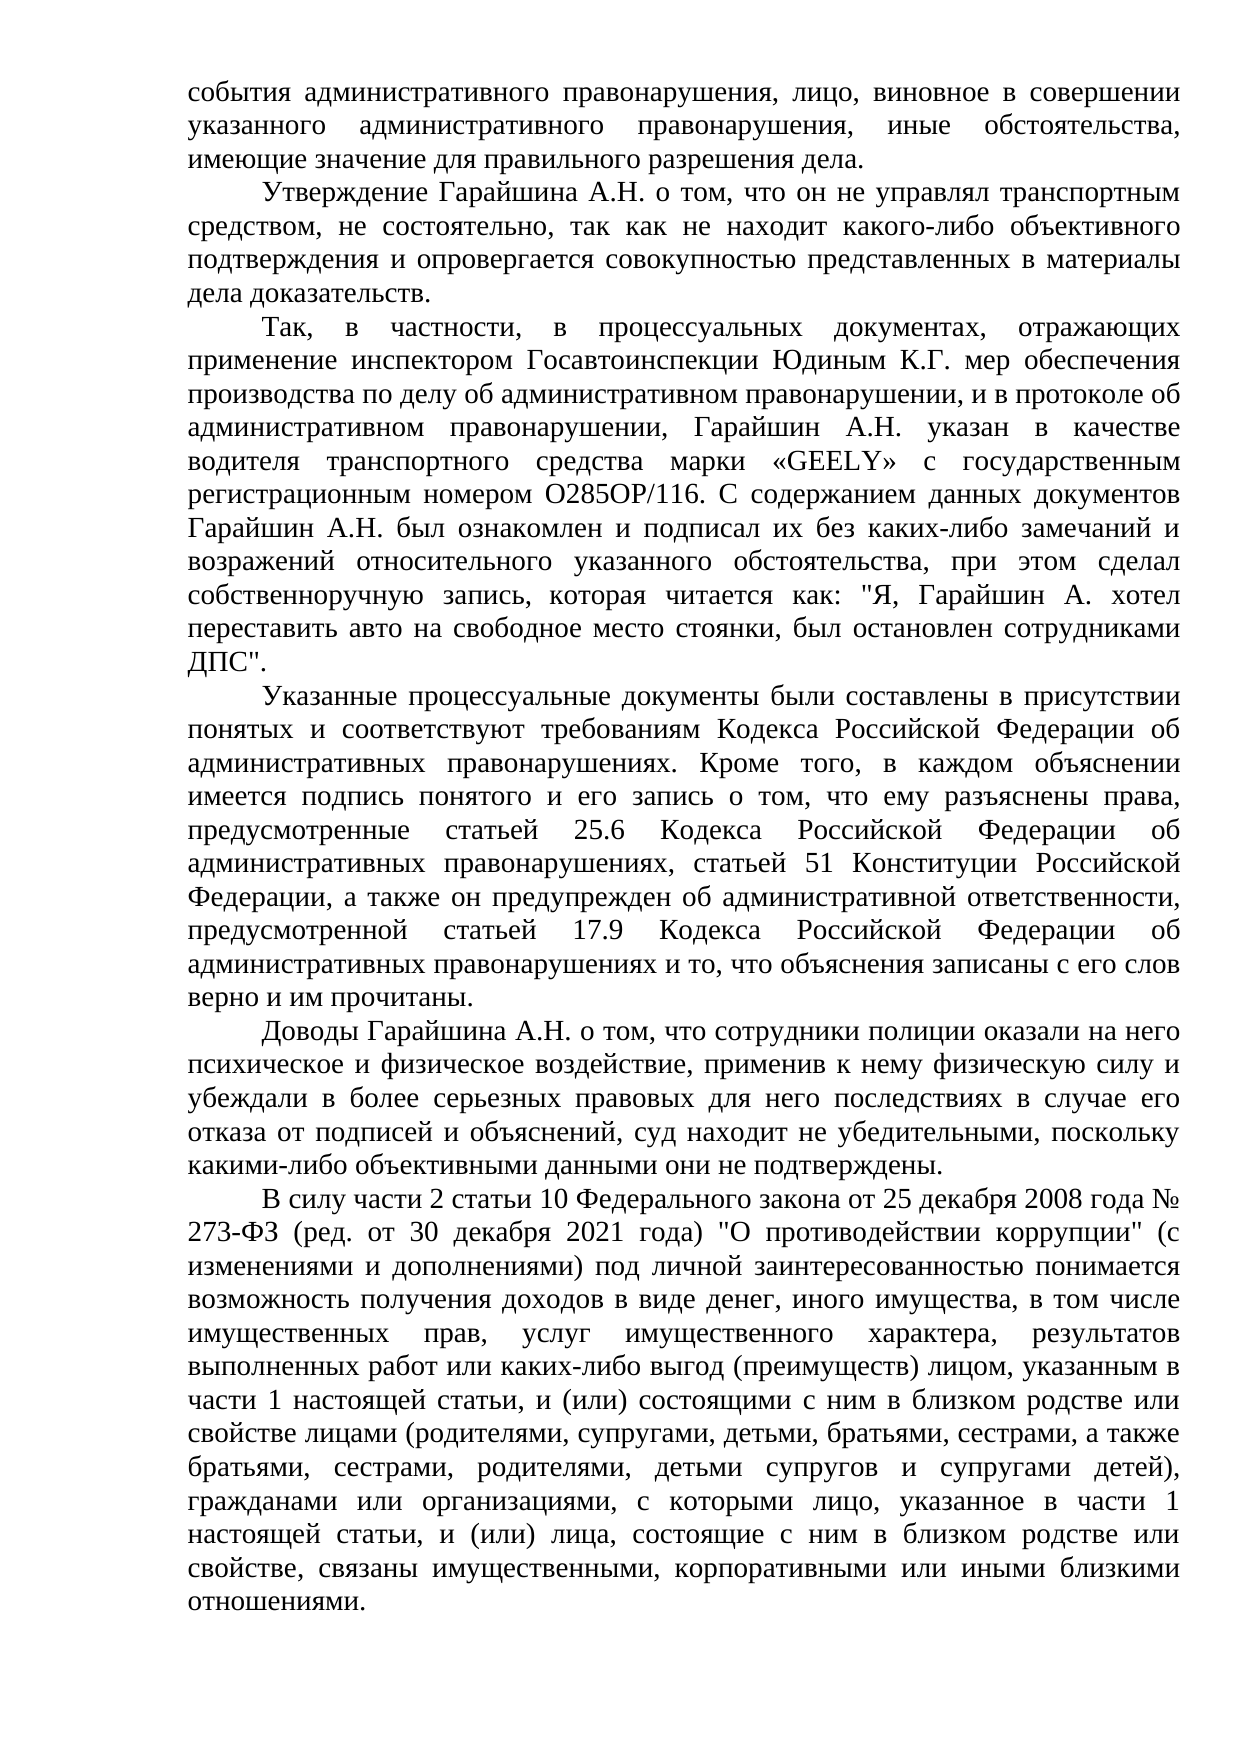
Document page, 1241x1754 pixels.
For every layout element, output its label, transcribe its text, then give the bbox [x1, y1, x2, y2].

text В силу части 2 статьи 10 Федерального закона от 25 декабря 2008 года № 273-ФЗ (ред. от 30 декабря 2021 года) "О противодействии коррупции" (с изменениями и дополнениями) под личной заинтересованностью понимается возможность получения доходов в виде денег, иного имущества, в том числе имущественных прав, услуг имущественного характера, результатов выполненных работ или каких-либо выгод (преимуществ) лицом, указанным в части 1 настоящей статьи, и (или) состоящими с ним в близком родстве или свойстве лицами (родителями, супругами, детьми, братьями, сестрами, а также братьями, сестрами, родителями, детьми супругов и супругами детей), гражданами или организациями, с которыми лицо, указанное в части 1 настоящей статьи, и (или) лица, состоящие с ним в близком родстве или свойстве, связаны имущественными, корпоративными или иными близкими отношениями. [187, 1181, 1181, 1617]
text Указанные процессуальные документы были составлены в присутствии понятых и соответствуют требованиям Кодекса Российской Федерации об административных правонарушениях. Кроме того, в каждом объяснении имеется подпись понятого и его запись о том, что ему разъяснены права, предусмотренные статьей 25.6 Кодекса Российской Федерации об административных правонарушениях, статьей 51 Конституции Российской Федерации, а также он предупрежден об административной ответственности, предусмотренной статьей 17.9 Кодекса Российской Федерации об административных правонарушениях и то, что объяснения записаны с его слов верно и им прочитаны. [187, 678, 1181, 1013]
text Доводы Гарайшина А.Н. о том, что сотрудники полиции оказали на него психическое и физическое воздействие, применив к нему физическую силу и убеждали в более серьезных правовых для него последствиях в случае его отказа от подписей и объяснений, суд находит не убедительными, поскольку какими-либо объективными данными они не подтверждены. [187, 1013, 1181, 1181]
text Утверждение Гарайшина А.Н. о том, что он не управлял транспортным средством, не состоятельно, так как не находит какого-либо объективного подтверждения и опровергается совокупностью представленных в материалы дела доказательств. [187, 174, 1181, 309]
text Так, в частности, в процессуальных документах, отражающих применение инспектором Госавтоинспекции Юдиным К.Г. мер обеспечения производства по делу об административном правонарушении, и в протоколе об административном правонарушении, Гарайшин А.Н. указан в качестве водителя транспортного средства марки «GEELY» с государственным регистрационным номером О285ОР/116. С содержанием данных документов Гарайшин А.Н. был ознакомлен и подписал их без каких-либо замечаний и возражений относительного указанного обстоятельства, при этом сделал собственноручную запись, которая читается как: "Я, Гарайшин А. хотел переставить авто на свободное место стоянки, был остановлен сотрудниками ДПС". [187, 309, 1181, 678]
